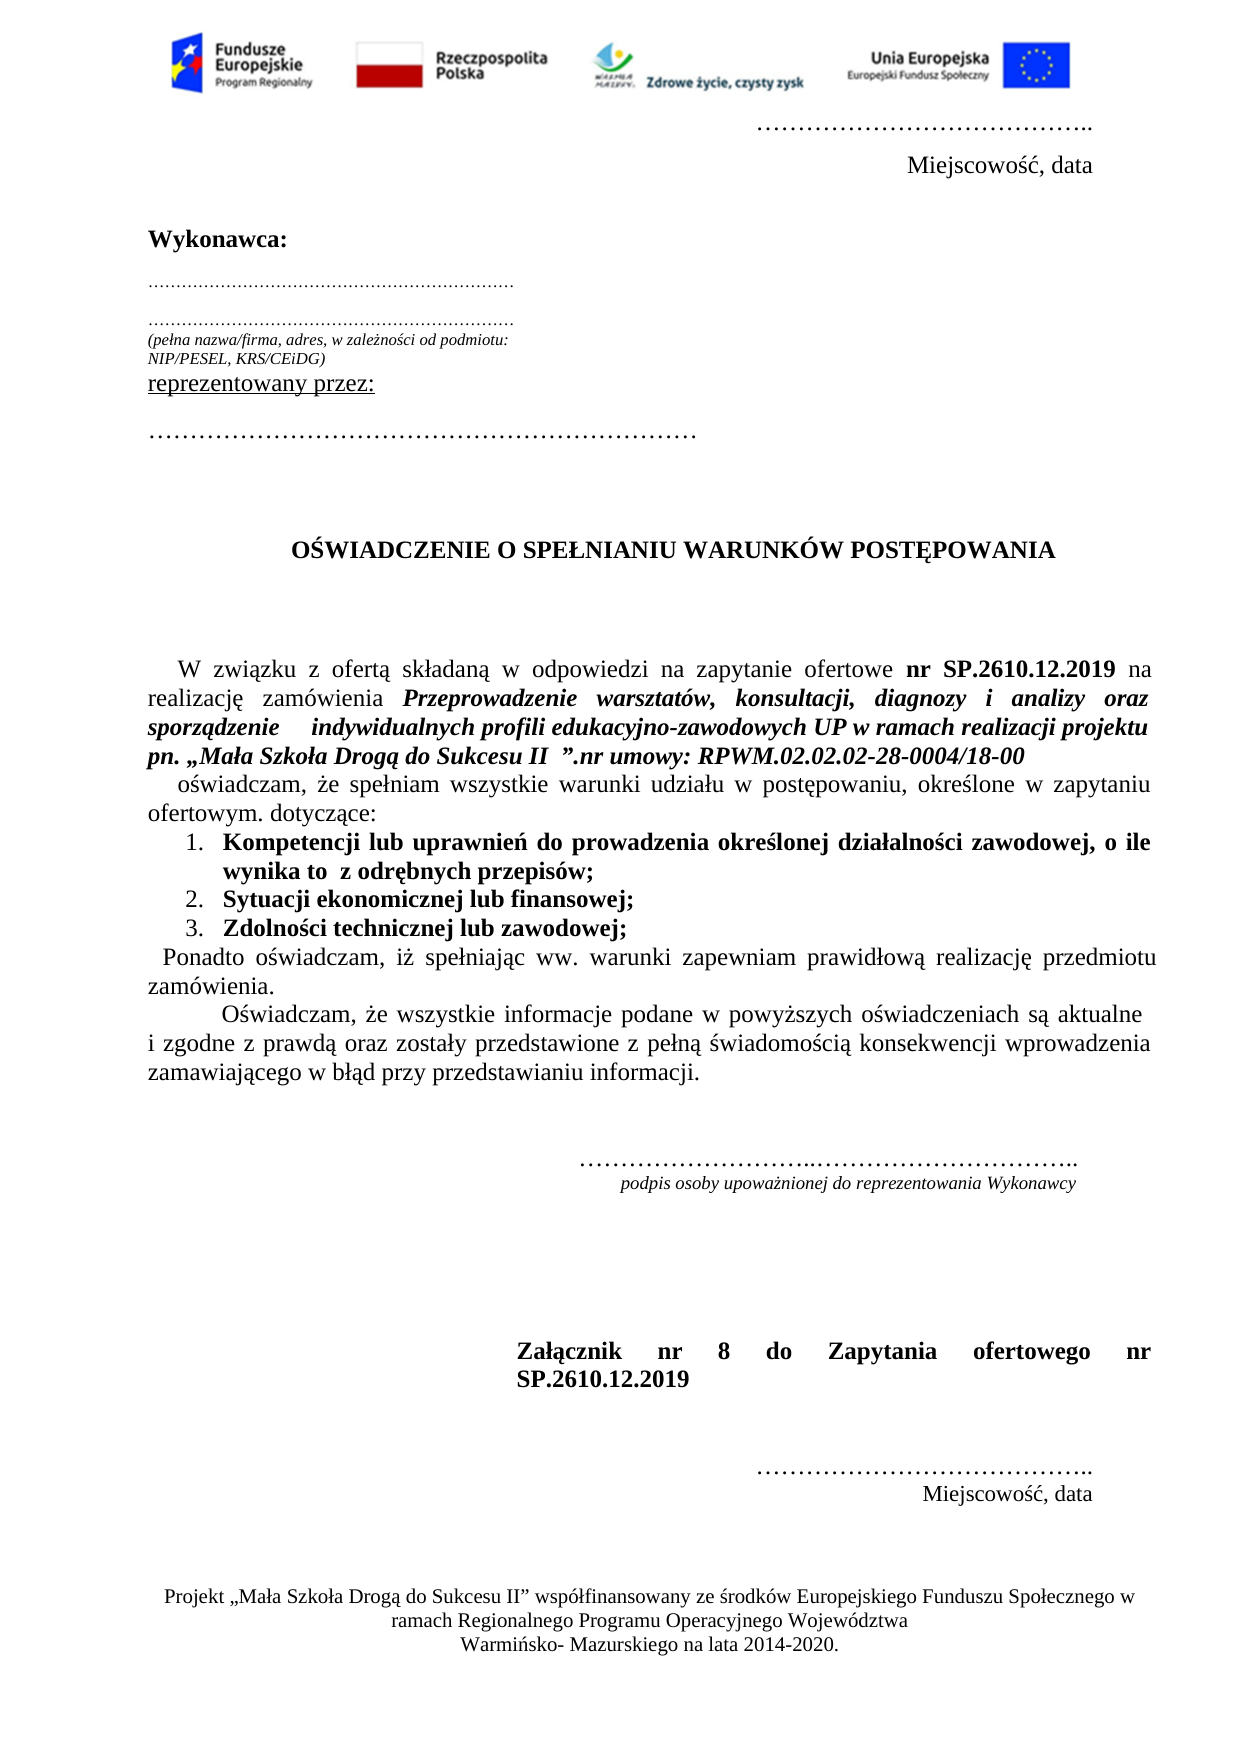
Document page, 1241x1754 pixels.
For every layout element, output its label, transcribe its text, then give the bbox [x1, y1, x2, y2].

text ………………………………….. [192, 107, 1093, 136]
text OŚWIADCZENIE O SPEŁNIANIU WARUNKÓW POSTĘPOWANIA [195, 535, 1152, 564]
text ………………………………………………………… [148, 272, 532, 291]
text podpis osoby upoważnionej do reprezentowania Wykonawcy [192, 1172, 1078, 1193]
text ………………………..………………………….. [192, 1143, 1078, 1172]
text Miejscowość, data [192, 150, 1093, 179]
list Kompetencji lub uprawnień do prowadzenia określonej działalności zawodowej, o ile wynika to z odrębnych przepisów; [185, 827, 1152, 884]
text ………………………………….. [192, 1451, 1093, 1479]
picture [147, 14, 1093, 107]
text W związku z ofertą składaną w odpowiedzi na zapytanie ofertowe nr SP.2610.12.2019 na realizację zamówienia Przeprowadzenie warsztatów, konsultacji, diagnozy i analizy oraz sporządzenie indywidualnych profili edukacyjno-zawodowych UP w ramach realizacji projektu pn. „Mała Szkoła Drogą do Sukcesu II ”.nr umowy: RPWM.02.02.02-28-0004/18-00 [148, 654, 1152, 769]
text reprezentowany przez: [148, 368, 1152, 396]
list Sytuacji ekonomicznej lub finansowej; [185, 884, 1152, 913]
text ………………………………………………………… [148, 415, 1093, 444]
text Oświadczam, że wszystkie informacje podane w powyższych oświadczeniach są aktualne i zgodne z prawdą oraz zostały przedstawione z pełną świadomością konsekwencji wprowadzenia zamawiającego w błąd przy przedstawianiu informacji. [148, 999, 1152, 1086]
text ………………………………………………………… [148, 310, 532, 329]
text Miejscowość, data [192, 1479, 1093, 1506]
text (pełna nazwa/firma, adres, w zależności od podmiotu: NIP/PESEL, KRS/CEiDG) [148, 329, 532, 368]
list Zdolności technicznej lub zawodowej; [185, 913, 1152, 942]
text Wykonawca: [148, 193, 1152, 253]
text Załącznik nr 8 do Zapytania ofertowego nr SP.2610.12.2019 [516, 1336, 1152, 1393]
text Ponadto oświadczam, iż spełniając ww. warunki zapewniam prawidłową realizację przedmiotu zamówienia. [148, 942, 1158, 999]
text oświadczam, że spełniam wszystkie warunki udziału w postępowaniu, określone w zapytaniu ofertowym. dotyczące: [148, 769, 1152, 827]
